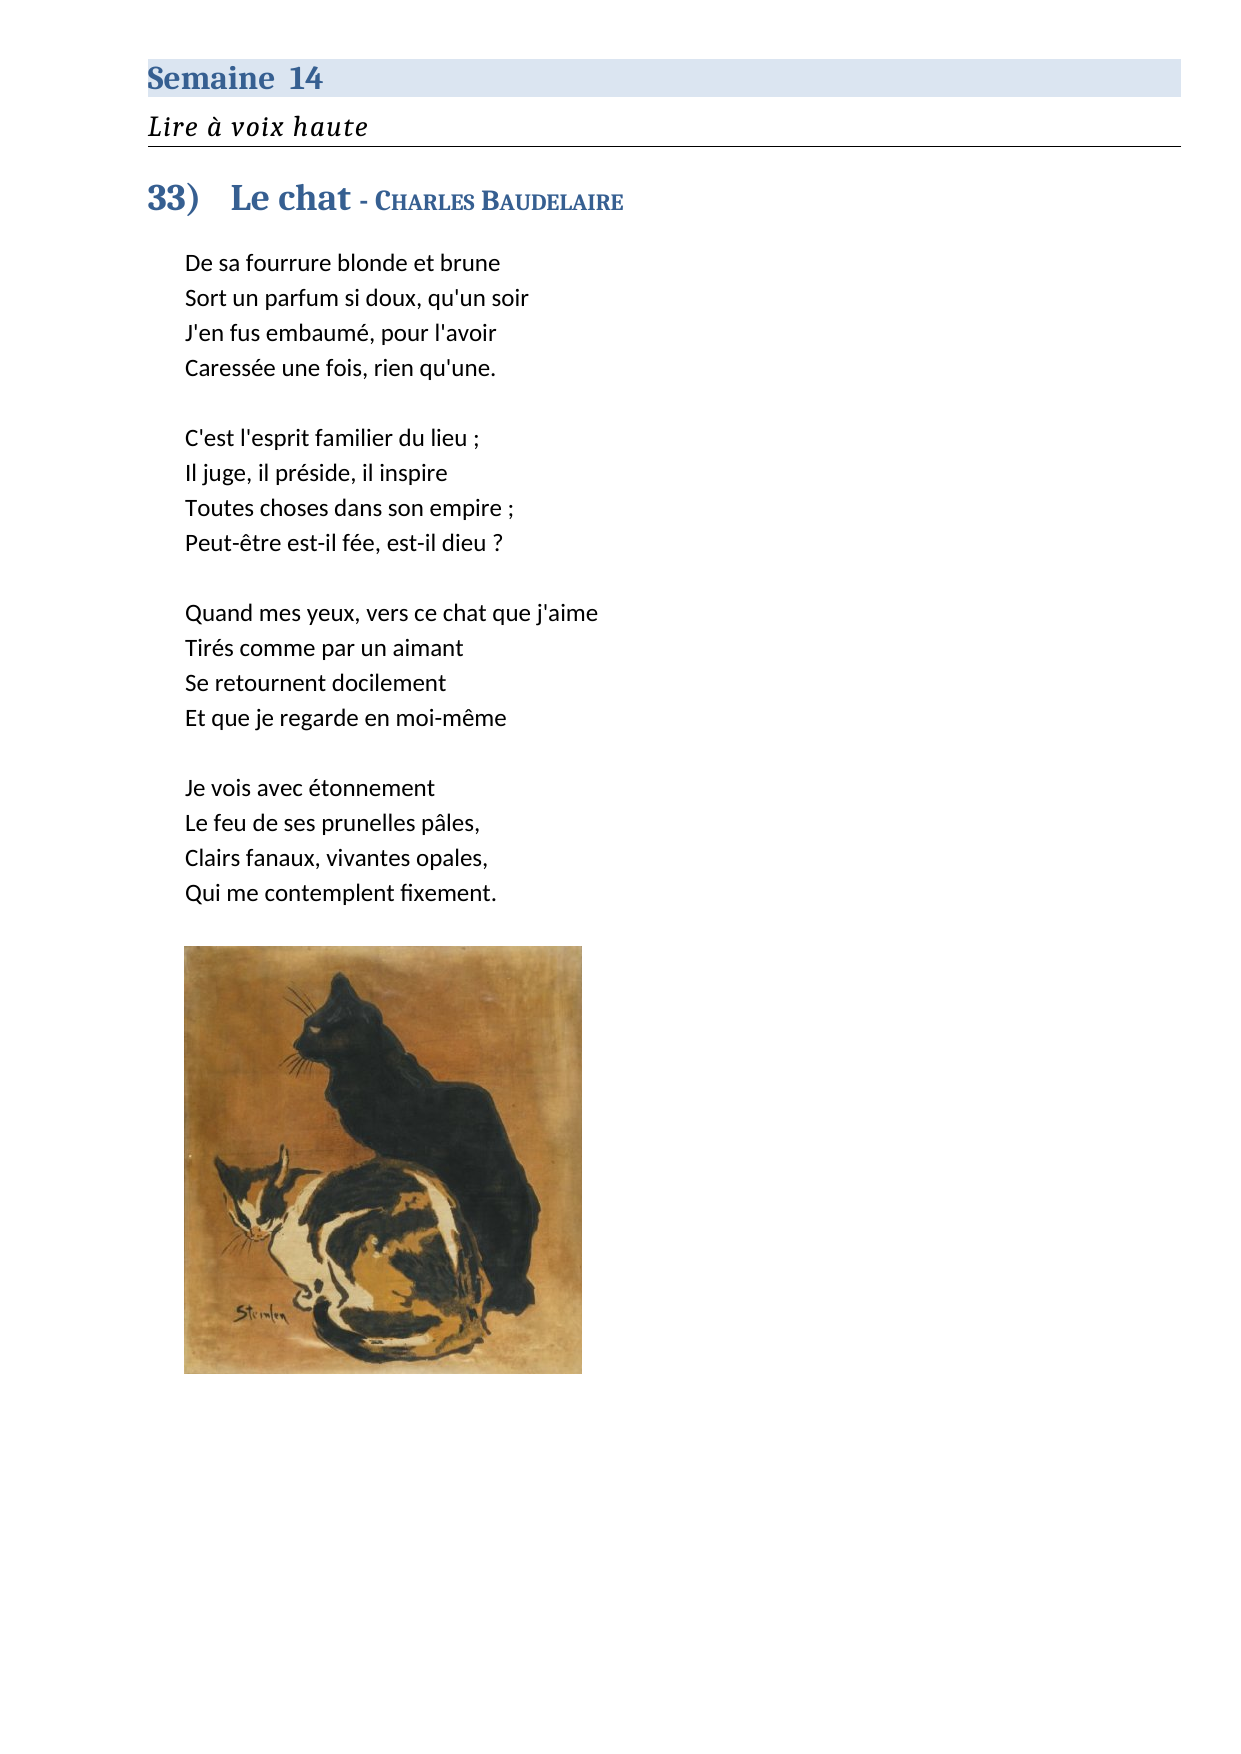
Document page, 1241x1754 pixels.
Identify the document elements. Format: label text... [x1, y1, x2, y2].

text Sort un parfum si doux, qu'un soir [185, 282, 1181, 312]
text Toutes choses dans son empire ; [185, 492, 1181, 522]
text Quand mes yeux, vers ce chat que j'aime [185, 597, 1181, 627]
subtitle Le chat - Charles Baudelaire [148, 177, 230, 220]
text C'est l'esprit familier du lieu ; [185, 422, 1181, 452]
text Se retournent docilement [185, 667, 1181, 697]
text Je vois avec étonnement [185, 772, 1181, 802]
text Le feu de ses prunelles pâles, [185, 807, 1181, 837]
picture [184, 946, 582, 1374]
text Tirés comme par un aimant [185, 632, 1181, 662]
text J'en fus embaumé, pour l'avoir [185, 317, 1181, 347]
text Qui me contemplent fixement. [185, 877, 1181, 907]
text Caressée une fois, rien qu'une. [185, 352, 1181, 382]
text Peut-être est-il fée, est-il dieu ? [185, 527, 1181, 557]
text Clairs fanaux, vivantes opales, [185, 842, 1181, 872]
subtitle Le chat - Charles Baudelaire [359, 177, 1181, 220]
text De sa fourrure blonde et brune [185, 247, 1181, 277]
text Il juge, il préside, il inspire [185, 457, 1181, 487]
text Et que je regarde en moi-même [185, 702, 1181, 732]
subtitle Lire à voix haute [148, 110, 1181, 146]
